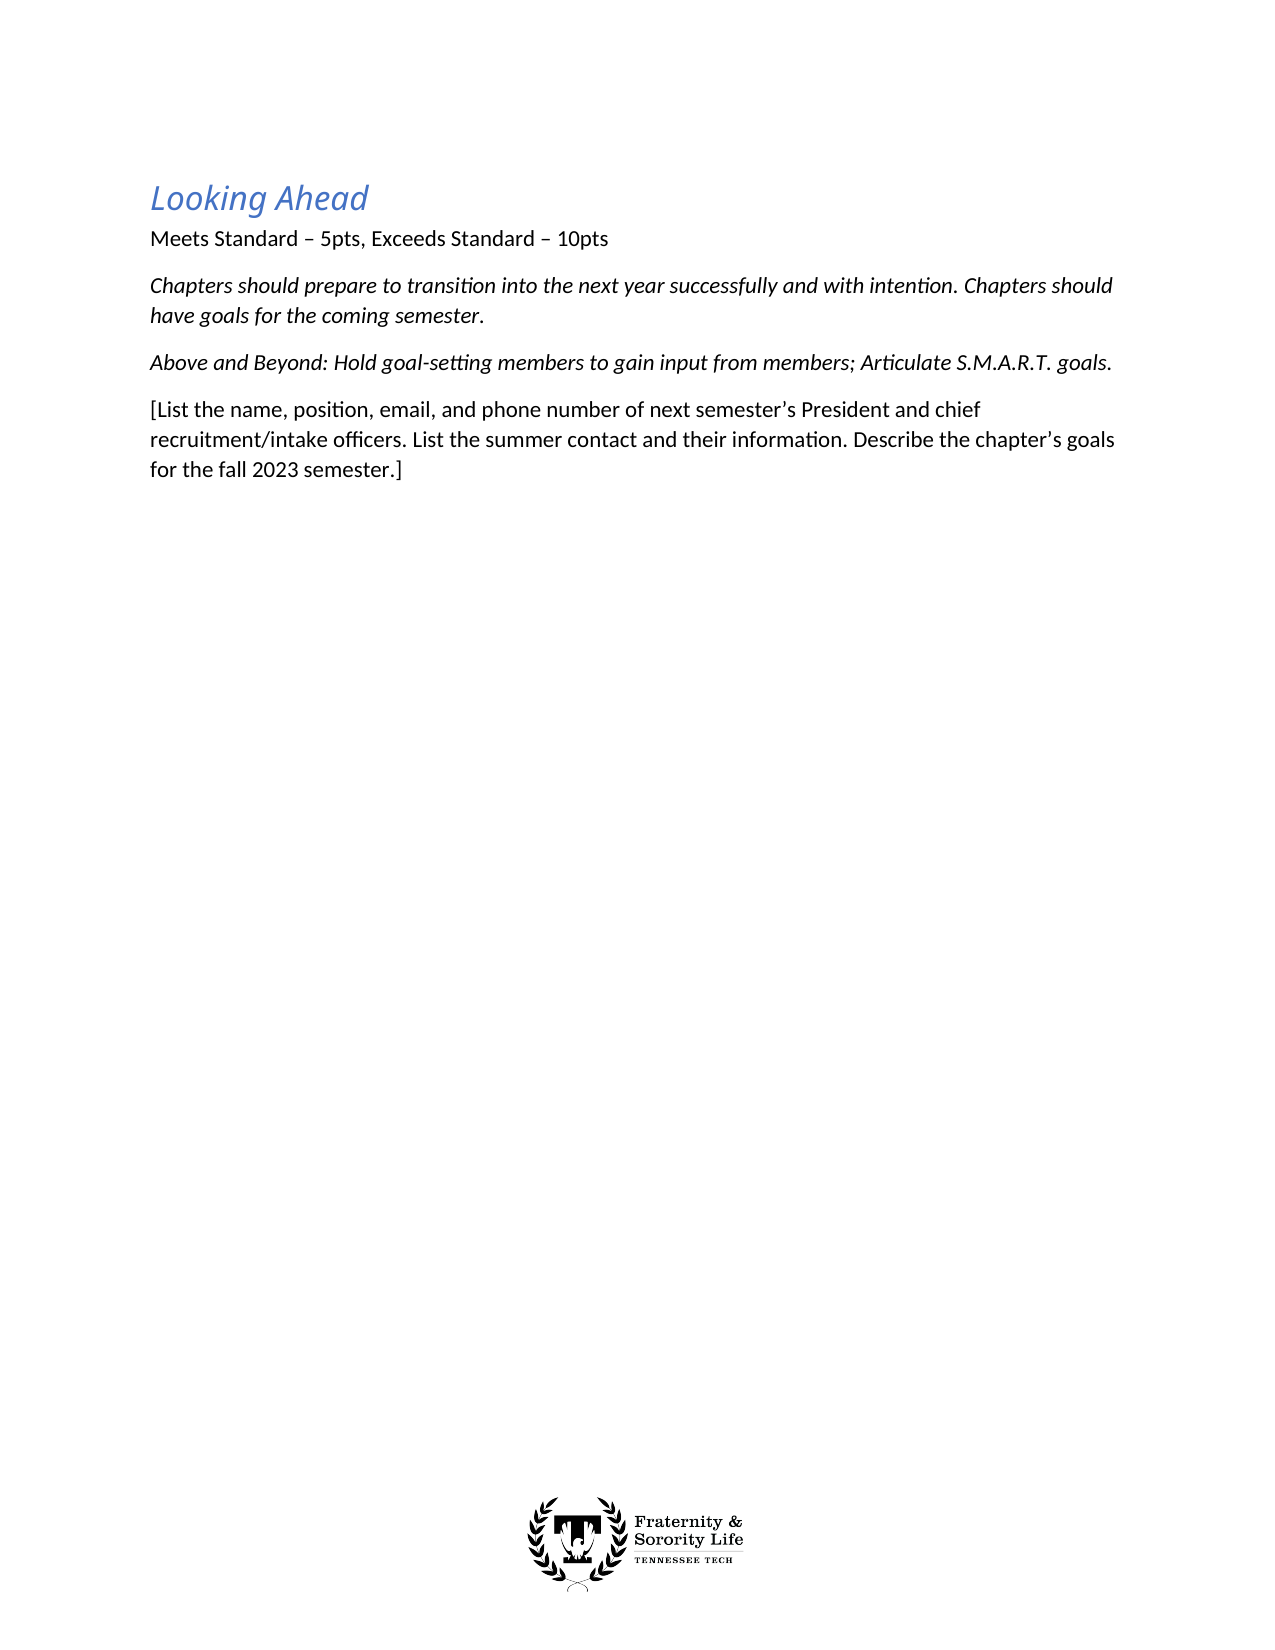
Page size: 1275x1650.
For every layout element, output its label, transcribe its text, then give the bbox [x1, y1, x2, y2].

picture [527, 1497, 748, 1592]
text Above and Beyond: Hold goal-setting members to gain input from members; Articulate S.M.A.R.T. goals. [150, 348, 1125, 376]
subtitle Looking Ahead [150, 175, 1125, 220]
text Chapters should prepare to transition into the next year successfully and with intention. Chapters should have goals for the coming semester. [150, 271, 1125, 329]
text [List the name, position, email, and phone number of next semester’s President and chief recruitment/intake officers. List the summer contact and their information. Describe the chapter’s goals for the fall 2023 semester.] [150, 395, 1125, 483]
text Meets Standard – 5pts, Exceeds Standard – 10pts [150, 224, 1125, 252]
